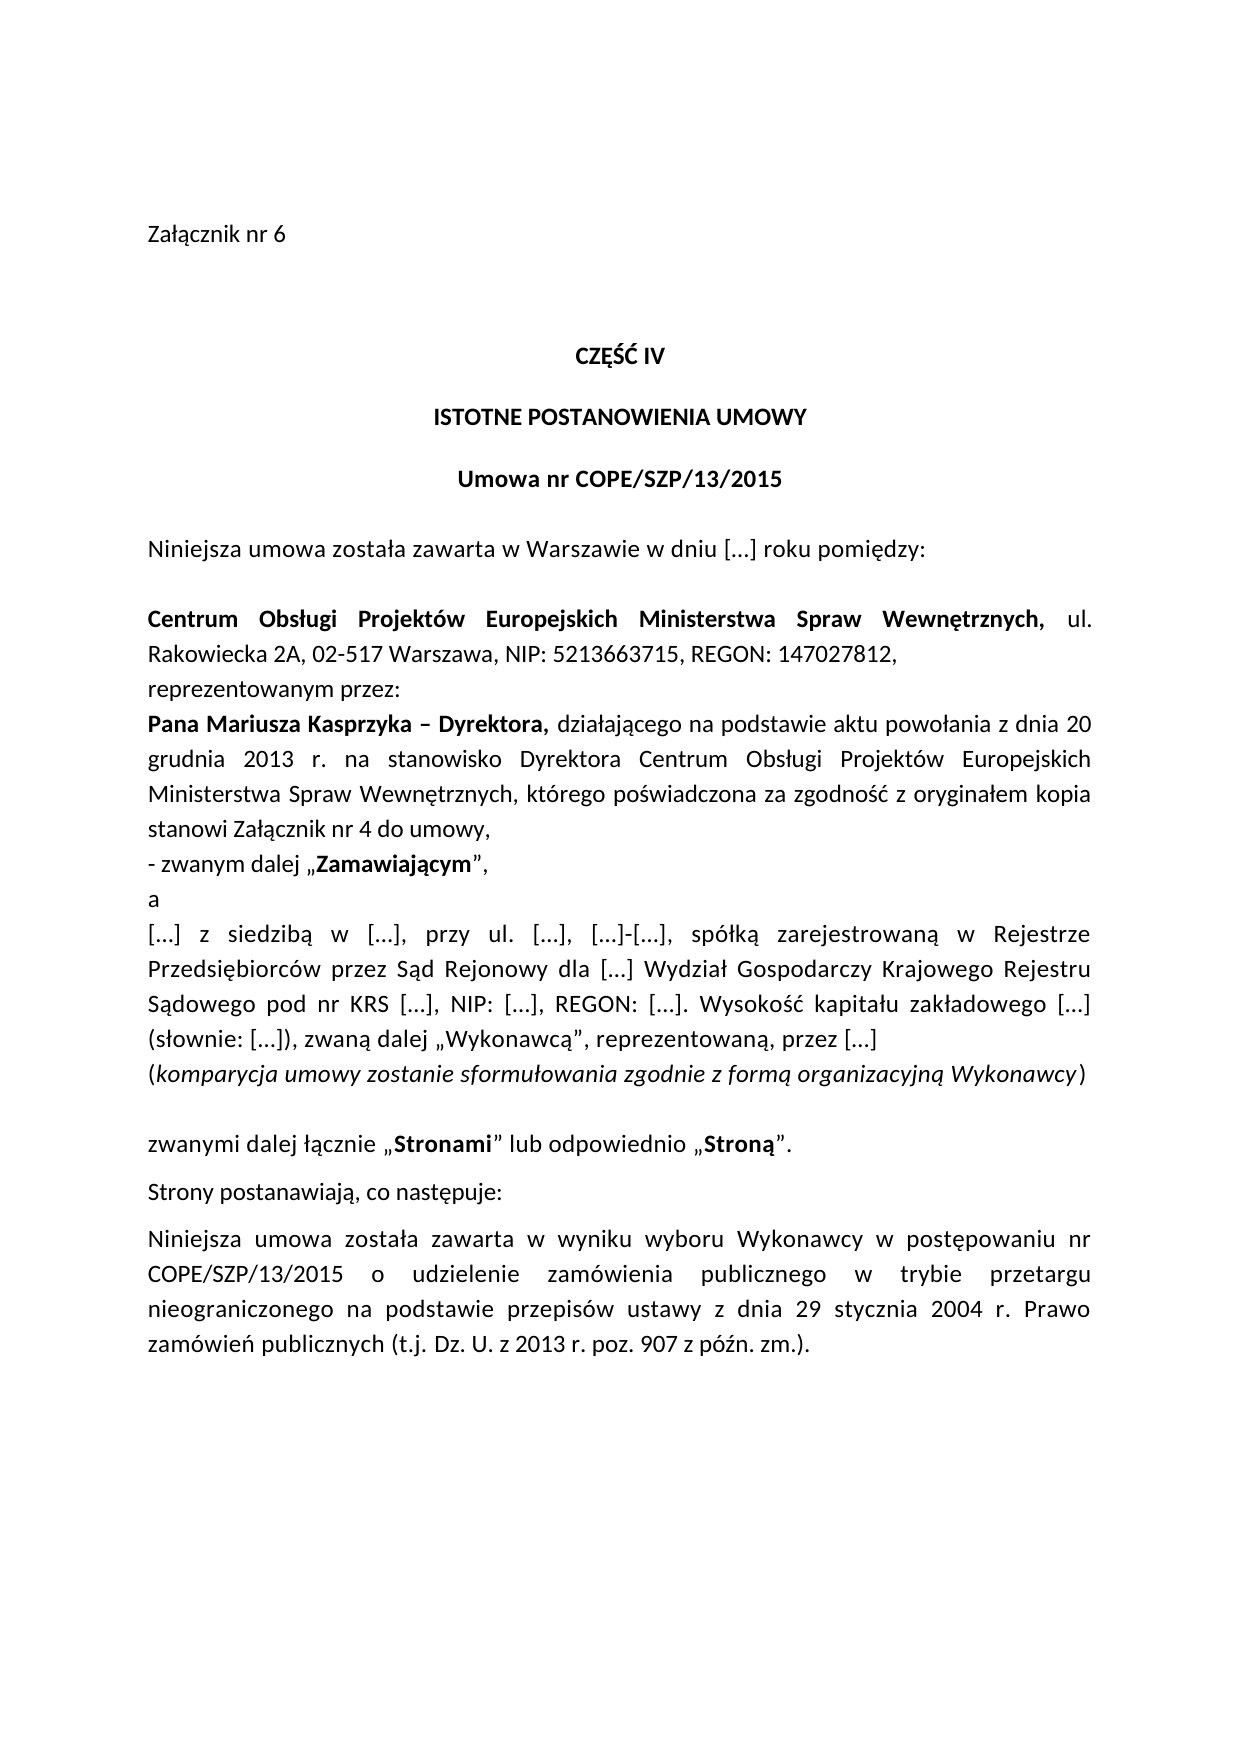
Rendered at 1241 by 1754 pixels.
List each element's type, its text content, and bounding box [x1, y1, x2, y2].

text CZĘŚĆ IV [148, 340, 1092, 370]
text Niniejsza umowa została zawarta w Warszawie w dniu […] roku pomiędzy: [148, 534, 1092, 564]
text […] z siedzibą w […], przy ul. […], […]-[…], spółką zarejestrowaną w Rejestrze Przedsiębiorców przez Sąd Rejonowy dla […] Wydział Gospodarczy Krajowego Rejestru Sądowego pod nr KRS […], NIP: […], REGON: […]. Wysokość kapitału zakładowego […] (słownie: […]), zwaną dalej „Wykonawcą”, reprezentowaną, przez […] [148, 919, 1092, 1054]
text - zwanym dalej „Zamawiającym”, [148, 849, 1092, 879]
text Załącznik nr 6 [148, 218, 1092, 248]
text zwanymi dalej łącznie „Stronami” lub odpowiednio „Stroną”. [148, 1129, 1092, 1159]
text Strony postanawiają, co następuje: [148, 1176, 1092, 1207]
text a [148, 884, 1092, 914]
text (komparycja umowy zostanie sformułowania zgodnie z formą organizacyjną Wykonawcy) [148, 1059, 1092, 1089]
text reprezentowanym przez: [148, 674, 1092, 704]
text Pana Mariusza Kasprzyka – Dyrektora, działającego na podstawie aktu powołania z dnia 20 grudnia 2013 r. na stanowisko Dyrektora Centrum Obsługi Projektów Europejskich Ministerstwa Spraw Wewnętrznych, którego poświadczona za zgodność z oryginałem kopia stanowi Załącznik nr 4 do umowy, [148, 709, 1092, 844]
text Niniejsza umowa została zawarta w wyniku wyboru Wykonawcy w postępowaniu nr COPE/SZP/13/2015 o udzielenie zamówienia publicznego w trybie przetargu nieograniczonego na podstawie przepisów ustawy z dnia 29 stycznia 2004 r. Prawo zamówień publicznych (t.j. Dz. U. z 2013 r. poz. 907 z późn. zm.). [148, 1224, 1092, 1359]
text Umowa nr COPE/SZP/13/2015 [148, 464, 1092, 494]
text ISTOTNE POSTANOWIENIA UMOWY [148, 401, 1092, 431]
text Centrum Obsługi Projektów Europejskich Ministerstwa Spraw Wewnętrznych, ul. Rakowiecka 2A, 02-517 Warszawa, NIP: 5213663715, REGON: 147027812, [148, 604, 1092, 669]
